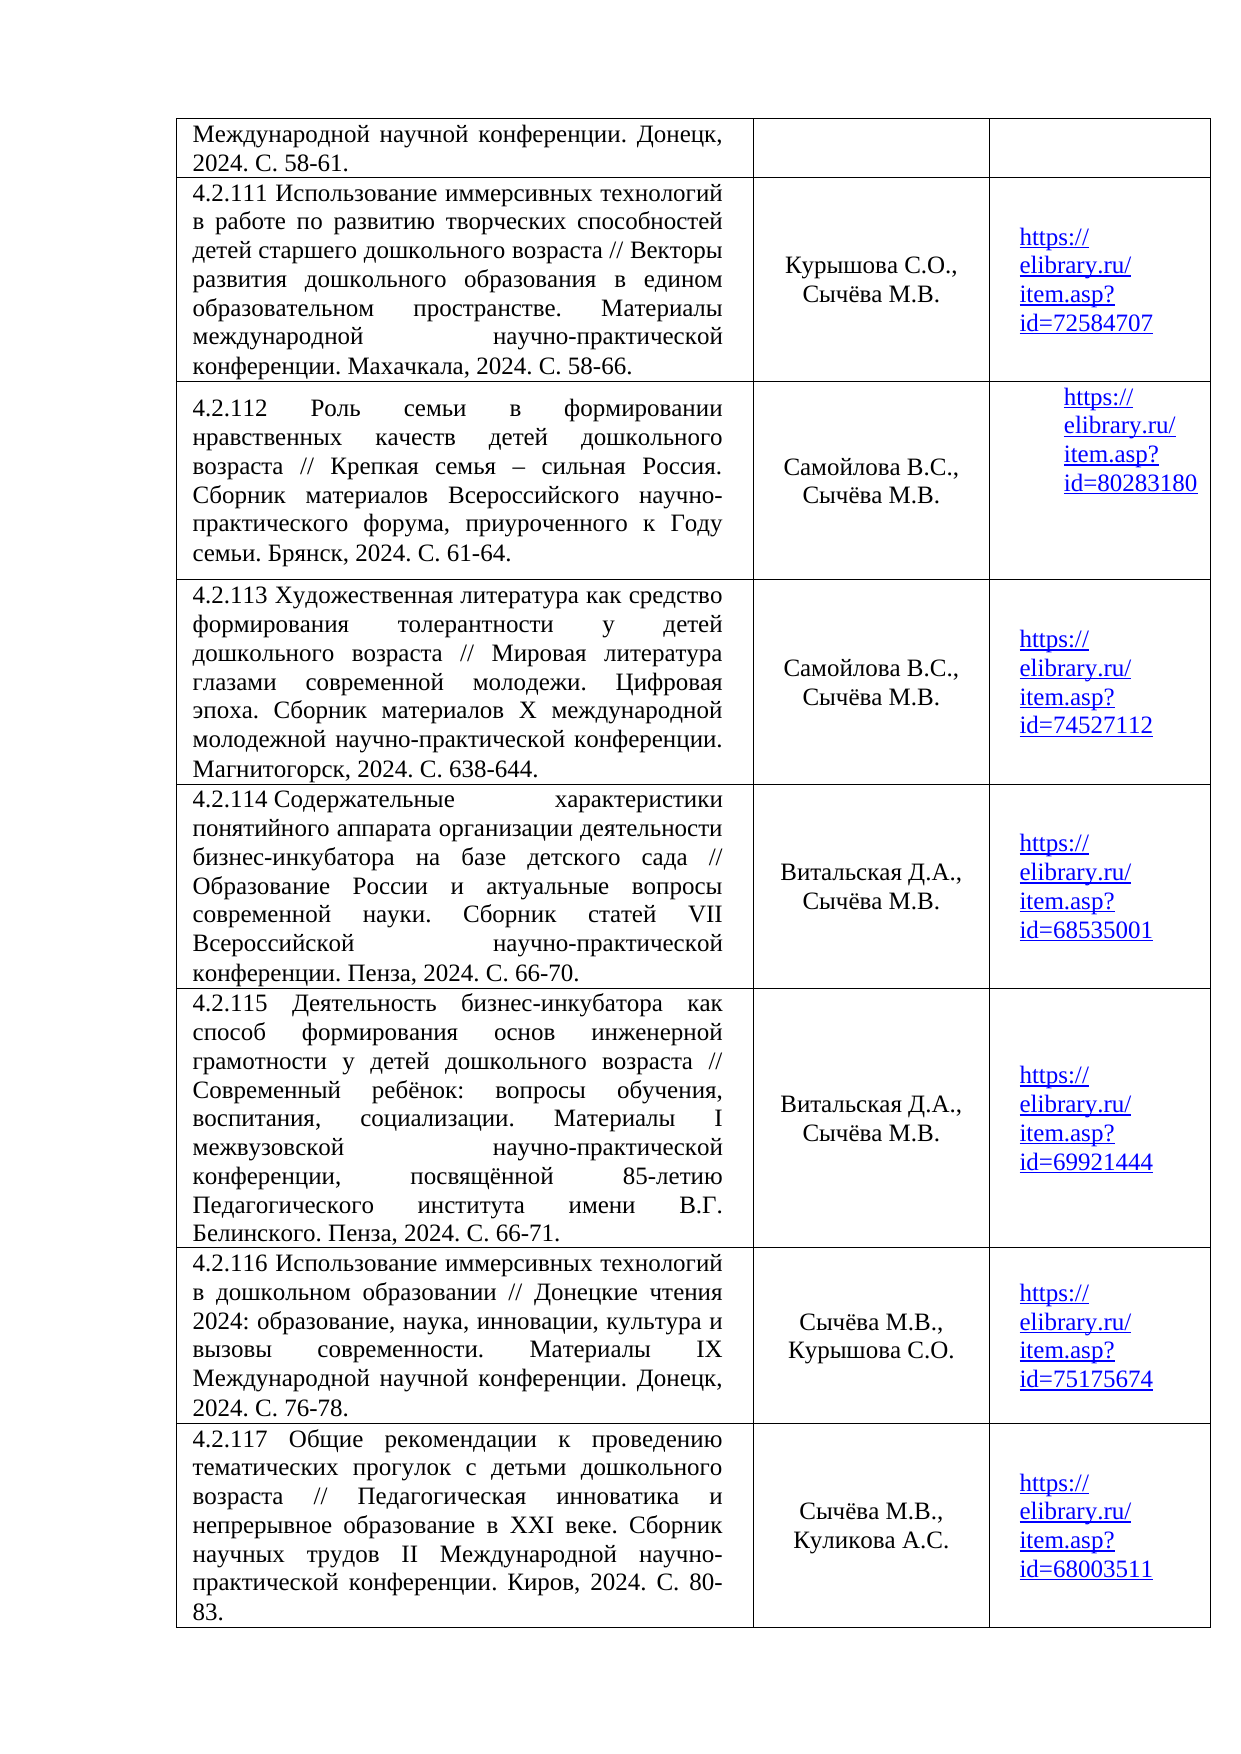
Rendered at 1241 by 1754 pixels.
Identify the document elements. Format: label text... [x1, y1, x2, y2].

table_cell Сычёва М.В., Куликова А.С. [754, 1424, 989, 1627]
table_cell Курышова С.О., Сычёва М.В. [754, 178, 989, 381]
table_cell https://elibrary.ru/item.asp?id=68535001 [990, 785, 1210, 987]
table_cell Самойлова В.С., Сычёва М.В. [754, 580, 989, 783]
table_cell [177, 119, 753, 177]
table_cell Самойлова В.С., Сычёва М.В. [754, 382, 989, 579]
table_cell https://elibrary.ru/item.asp?id=72584707 [990, 178, 1210, 381]
table_cell https://elibrary.ru/item.asp?id=80283180 [990, 382, 1210, 579]
table_cell https://elibrary.ru/item.asp?id=69921444 [990, 989, 1210, 1247]
table_cell 4.2.115 Деятельность бизнес-инкубатора как способ формирования основ инженерной грамотности у детей дошкольного возраста // Современный ребёнок: вопросы обучения, воспитания, социализации. Материалы I межвузовской научно-практической конференции, посвящённой 85-летию Педагогического института имени В.Г. Белинского. Пенза, 2024. С. 66-71. [177, 989, 753, 1247]
table_cell 4.2.117 Общие рекомендации к проведению тематических прогулок с детьми дошкольного возраста // Педагогическая инноватика и непрерывное образование в XXI веке. Сборник научных трудов II Международной научно-практической конференции. Киров, 2024. С. 80-83. [177, 1424, 753, 1627]
table_cell 4.2.114 Содержательные характеристики понятийного аппарата организации деятельности бизнес-инкубатора на базе детского сада // Образование России и актуальные вопросы современной науки. Сборник статей VII Всероссийской научно-практической конференции. Пенза, 2024. С. 66-70. [177, 785, 753, 987]
table_cell https://elibrary.ru/item.asp?id=75175674 [990, 1248, 1210, 1423]
table_cell Сычёва М.В., Курышова С.О. [754, 1248, 989, 1423]
table_cell 4.2.112 Роль семьи в формировании нравственных качеств детей дошкольного возраста // Крепкая семья – сильная Россия. Сборник материалов Всероссийского научно-практического форума, приуроченного к Году семьи. Брянск, 2024. С. 61-64. [177, 382, 753, 579]
table_cell https://elibrary.ru/item.asp?id=68003511 [990, 1424, 1210, 1627]
table_cell Витальская Д.А., Сычёва М.В. [754, 785, 989, 987]
table_cell Витальская Д.А., Сычёва М.В. [754, 989, 989, 1247]
table_cell 4.2.116 Использование иммерсивных технологий в дошкольном образовании // Донецкие чтения 2024: образование, наука, инновации, культура и вызовы современности. Материалы IX Международной научной конференции. Донецк, 2024. С. 76-78. [177, 1248, 753, 1423]
table_cell https://elibrary.ru/item.asp?id=74527112 [990, 580, 1210, 783]
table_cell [990, 119, 1210, 177]
table_cell 4.2.113 Художественная литература как средство формирования толерантности у детей дошкольного возраста // Мировая литература глазами современной молодежи. Цифровая эпоха. Сборник материалов Х международной молодежной научно-практической конференции. Магнитогорск, 2024. С. 638-644. [177, 580, 753, 783]
table_cell 4.2.111 Использование иммерсивных технологий в работе по развитию творческих способностей детей старшего дошкольного возраста // Векторы развития дошкольного образования в едином образовательном пространстве. Материалы международной научно-практической конференции. Махачкала, 2024. С. 58-66. [177, 178, 753, 381]
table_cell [754, 119, 989, 177]
